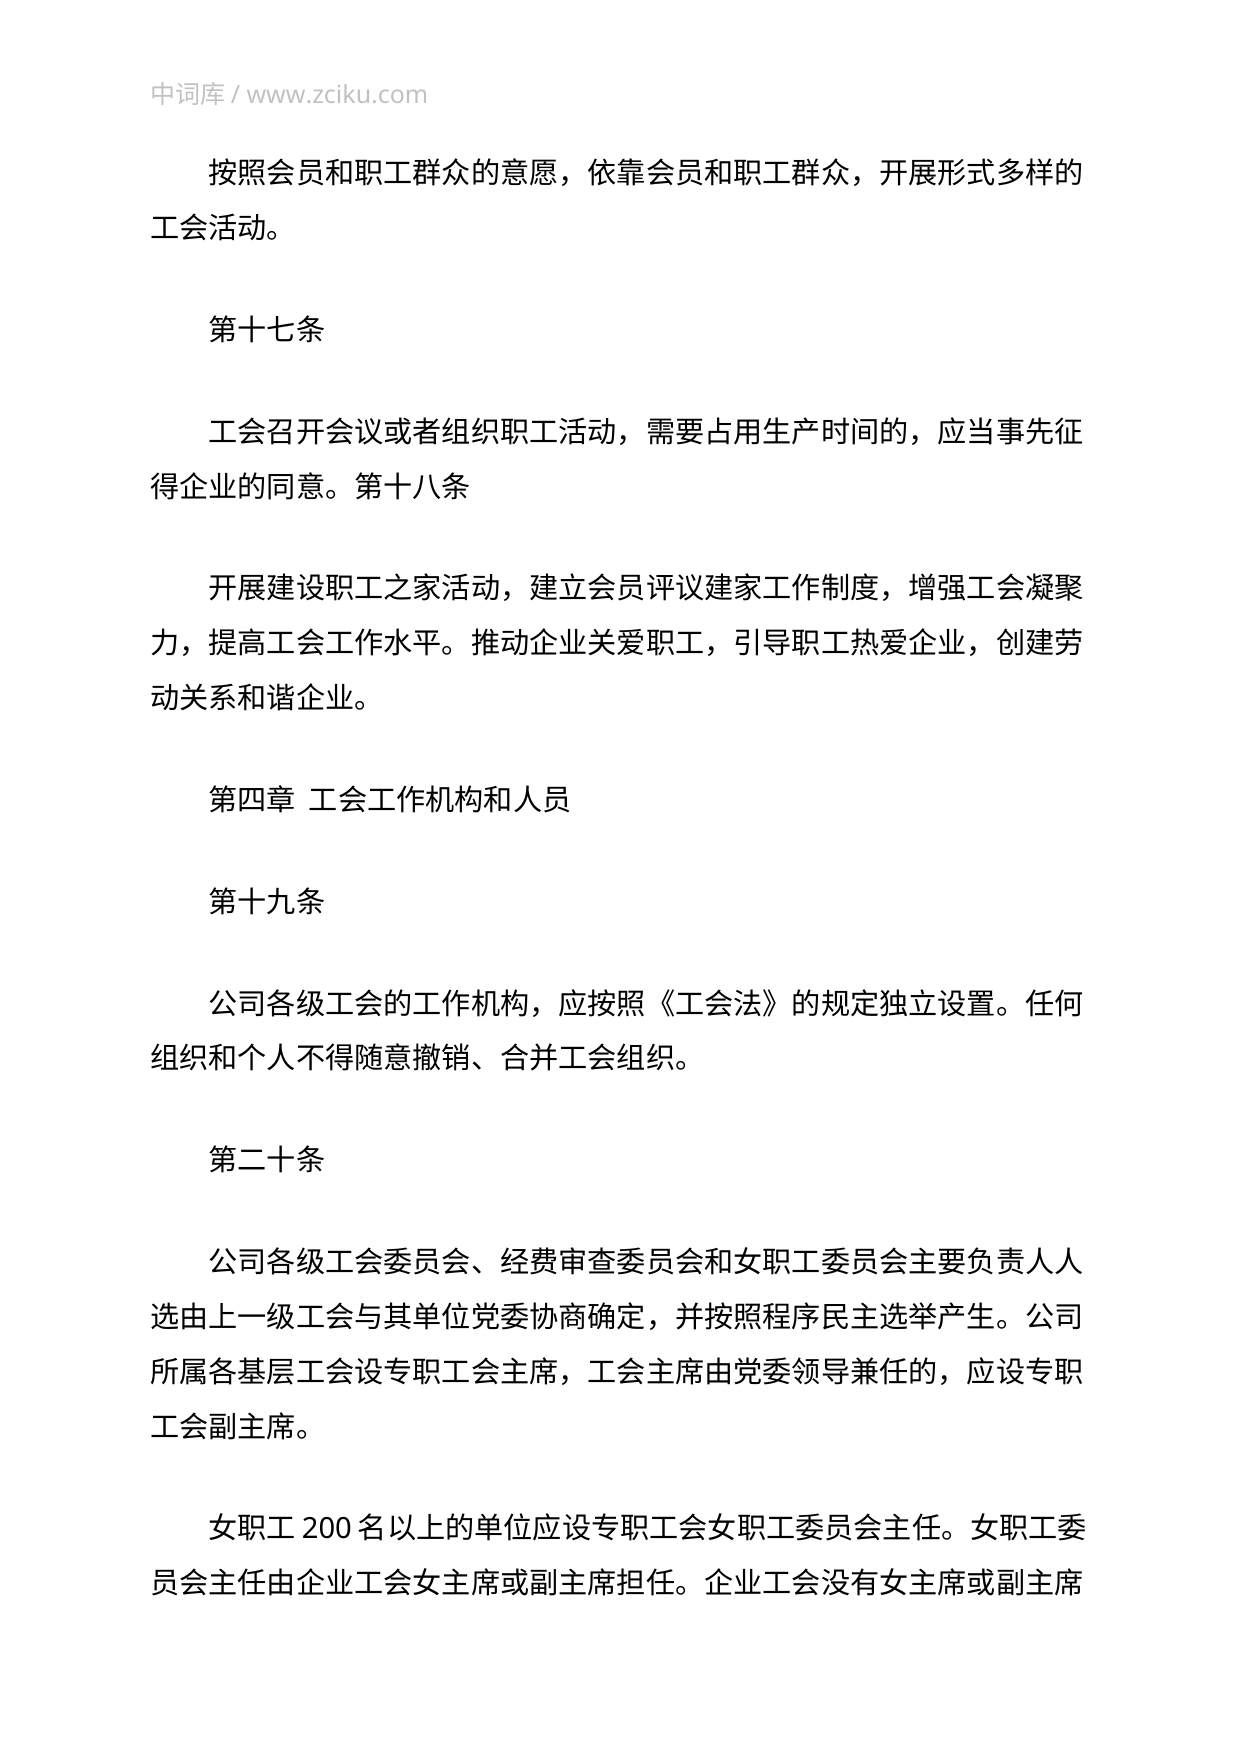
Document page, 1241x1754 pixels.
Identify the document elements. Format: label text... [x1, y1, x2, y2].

text 公司各级工会委员会、经费审查委员会和女职工委员会主要负责人人选由上一级工会与其单位党委协商确定，并按照程序民主选举产生。公司所属各基层工会设专职工会主席，工会主席由党委领导兼任的，应设专职工会副主席。 [150, 1239, 1090, 1446]
text 第十七条 [150, 307, 1090, 349]
text 第四章 工会工作机构和人员 [150, 777, 1090, 819]
text 公司各级工会的工作机构，应按照《工会法》的规定独立设置。任何组织和个人不得随意撤销、合并工会组织。 [150, 980, 1090, 1077]
text 开展建设职工之家活动，建立会员评议建家工作制度，增强工会凝聚力，提高工会工作水平。推动企业关爱职工，引导职工热爱企业，创建劳动关系和谐企业。 [150, 565, 1090, 717]
text 第二十条 [150, 1137, 1090, 1179]
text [150, 1505, 1090, 1602]
text 第十九条 [150, 878, 1090, 921]
text 工会召开会议或者组织职工活动，需要占用生产时间的，应当事先征得企业的同意。第十八条 [150, 408, 1090, 506]
text 按照会员和职工群众的意愿，依靠会员和职工群众，开展形式多样的工会活动。 [150, 150, 1090, 247]
